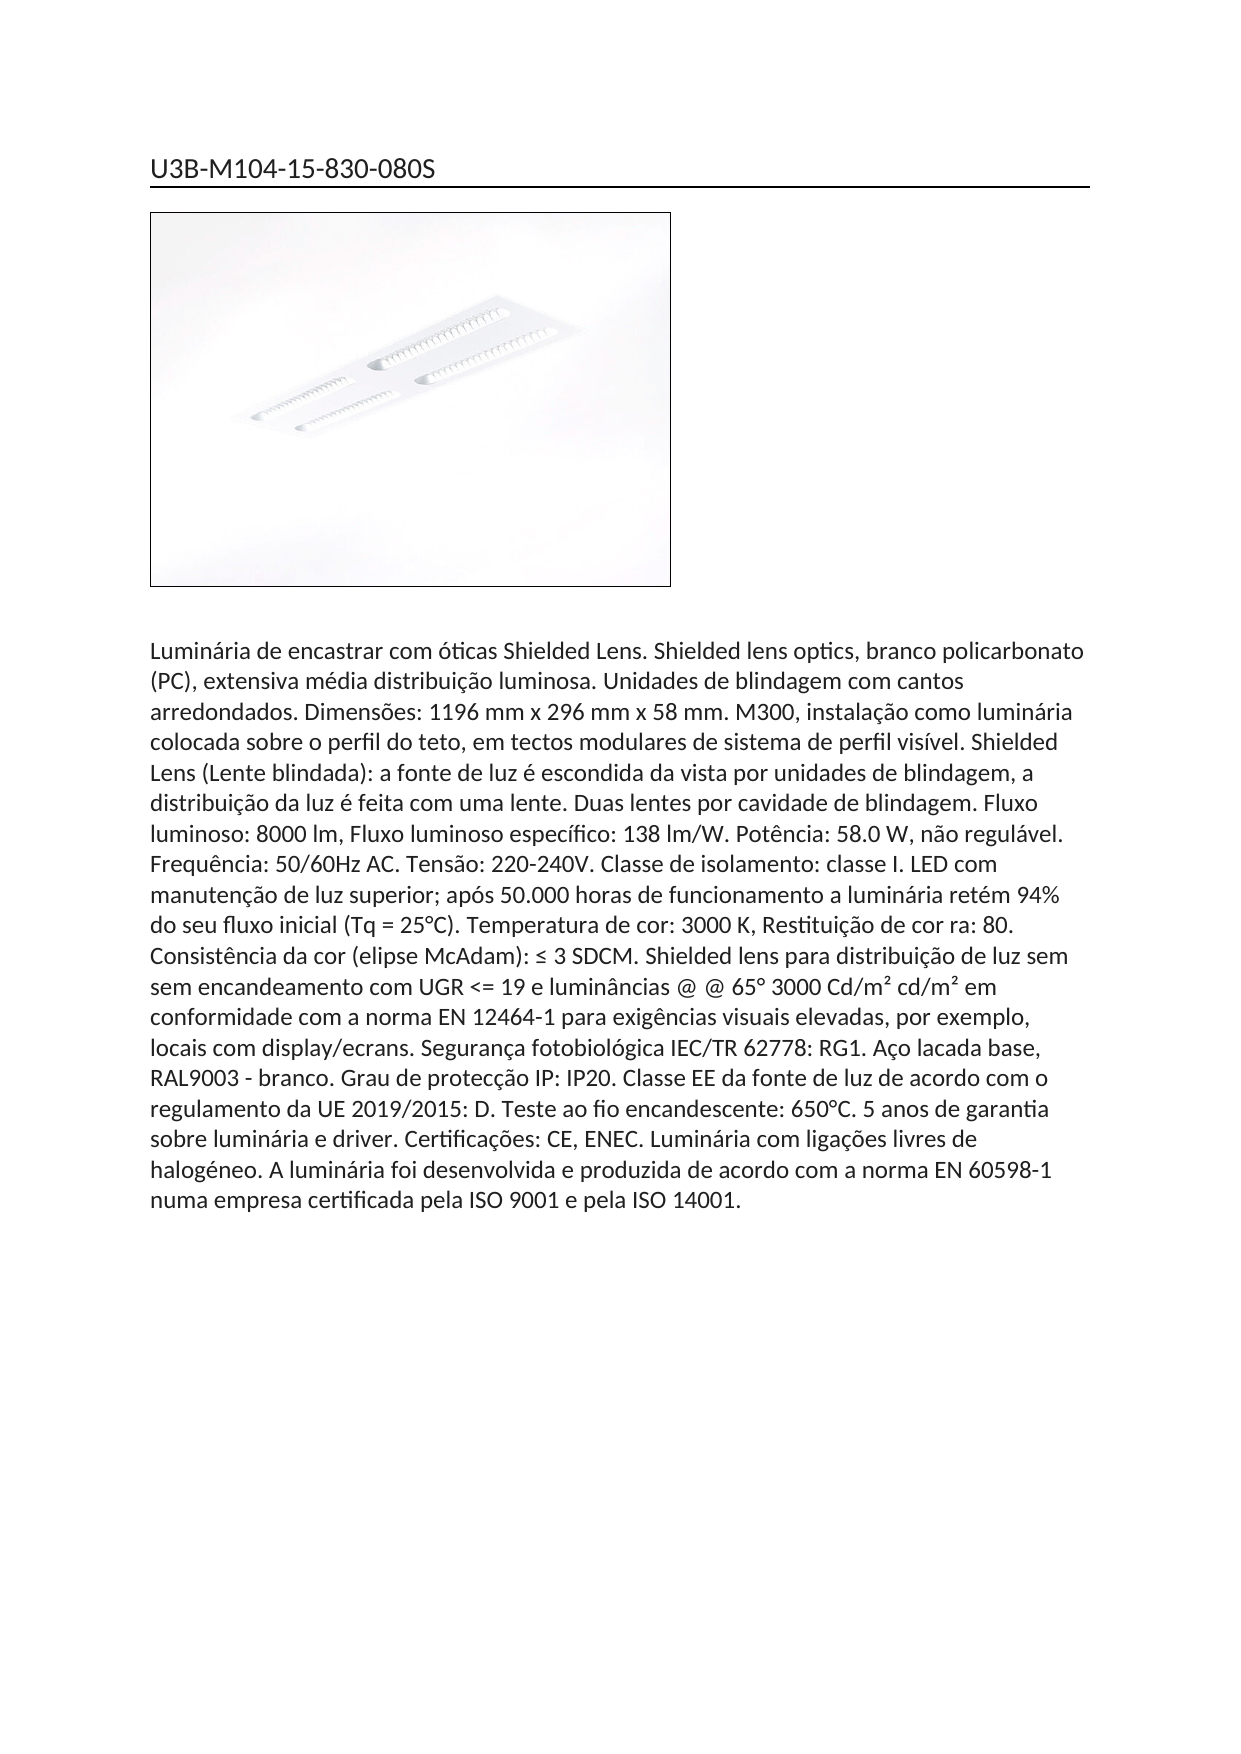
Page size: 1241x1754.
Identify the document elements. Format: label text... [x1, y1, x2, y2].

picture [151, 213, 670, 586]
text U3B-M104-15-830-080S [150, 150, 1090, 186]
text Luminária de encastrar com óticas Shielded Lens. Shielded lens optics, branco policarbonato (PC), extensiva média distribuição luminosa. Unidades de blindagem com cantos arredondados. Dimensões: 1196 mm x 296 mm x 58 mm. M300, instalação como luminária colocada sobre o perfil do teto, em tectos modulares de sistema de perfil visível. Shielded Lens (Lente blindada): a fonte de luz é escondida da vista por unidades de blindagem, a distribuição da luz é feita com uma lente. Duas lentes por cavidade de blindagem. Fluxo luminoso: 8000 lm, Fluxo luminoso específico: 138 lm/W. Potência: 58.0 W, não regulável. Frequência: 50/60Hz AC. Tensão: 220-240V. Classe de isolamento: classe I. LED com manutenção de luz superior; após 50.000 horas de funcionamento a luminária retém 94% do seu fluxo inicial (Tq = 25°C). Temperatura de cor: 3000 K, Restituição de cor ra: 80. Consistência da cor (elipse McAdam): ≤ 3 SDCM. Shielded lens para distribuição de luz sem sem encandeamento com UGR <= 19 e luminâncias @ @ 65° 3000 Cd/m² cd/m² em conformidade com a norma EN 12464-1 para exigências visuais elevadas, por exemplo, locais com display/ecrans. Segurança fotobiológica IEC/TR 62778: RG1. Aço lacada base, RAL9003 - branco. Grau de protecção IP: IP20. Classe EE da fonte de luz de acordo com o regulamento da UE 2019/2015: D. Teste ao fio encandescente: 650°C. 5 anos de garantia sobre luminária e driver. Certificações: CE, ENEC. Luminária com ligações livres de halogéneo. A luminária foi desenvolvida e produzida de acordo com a norma EN 60598-1 numa empresa certificada pela ISO 9001 e pela ISO 14001. [150, 635, 1090, 1215]
